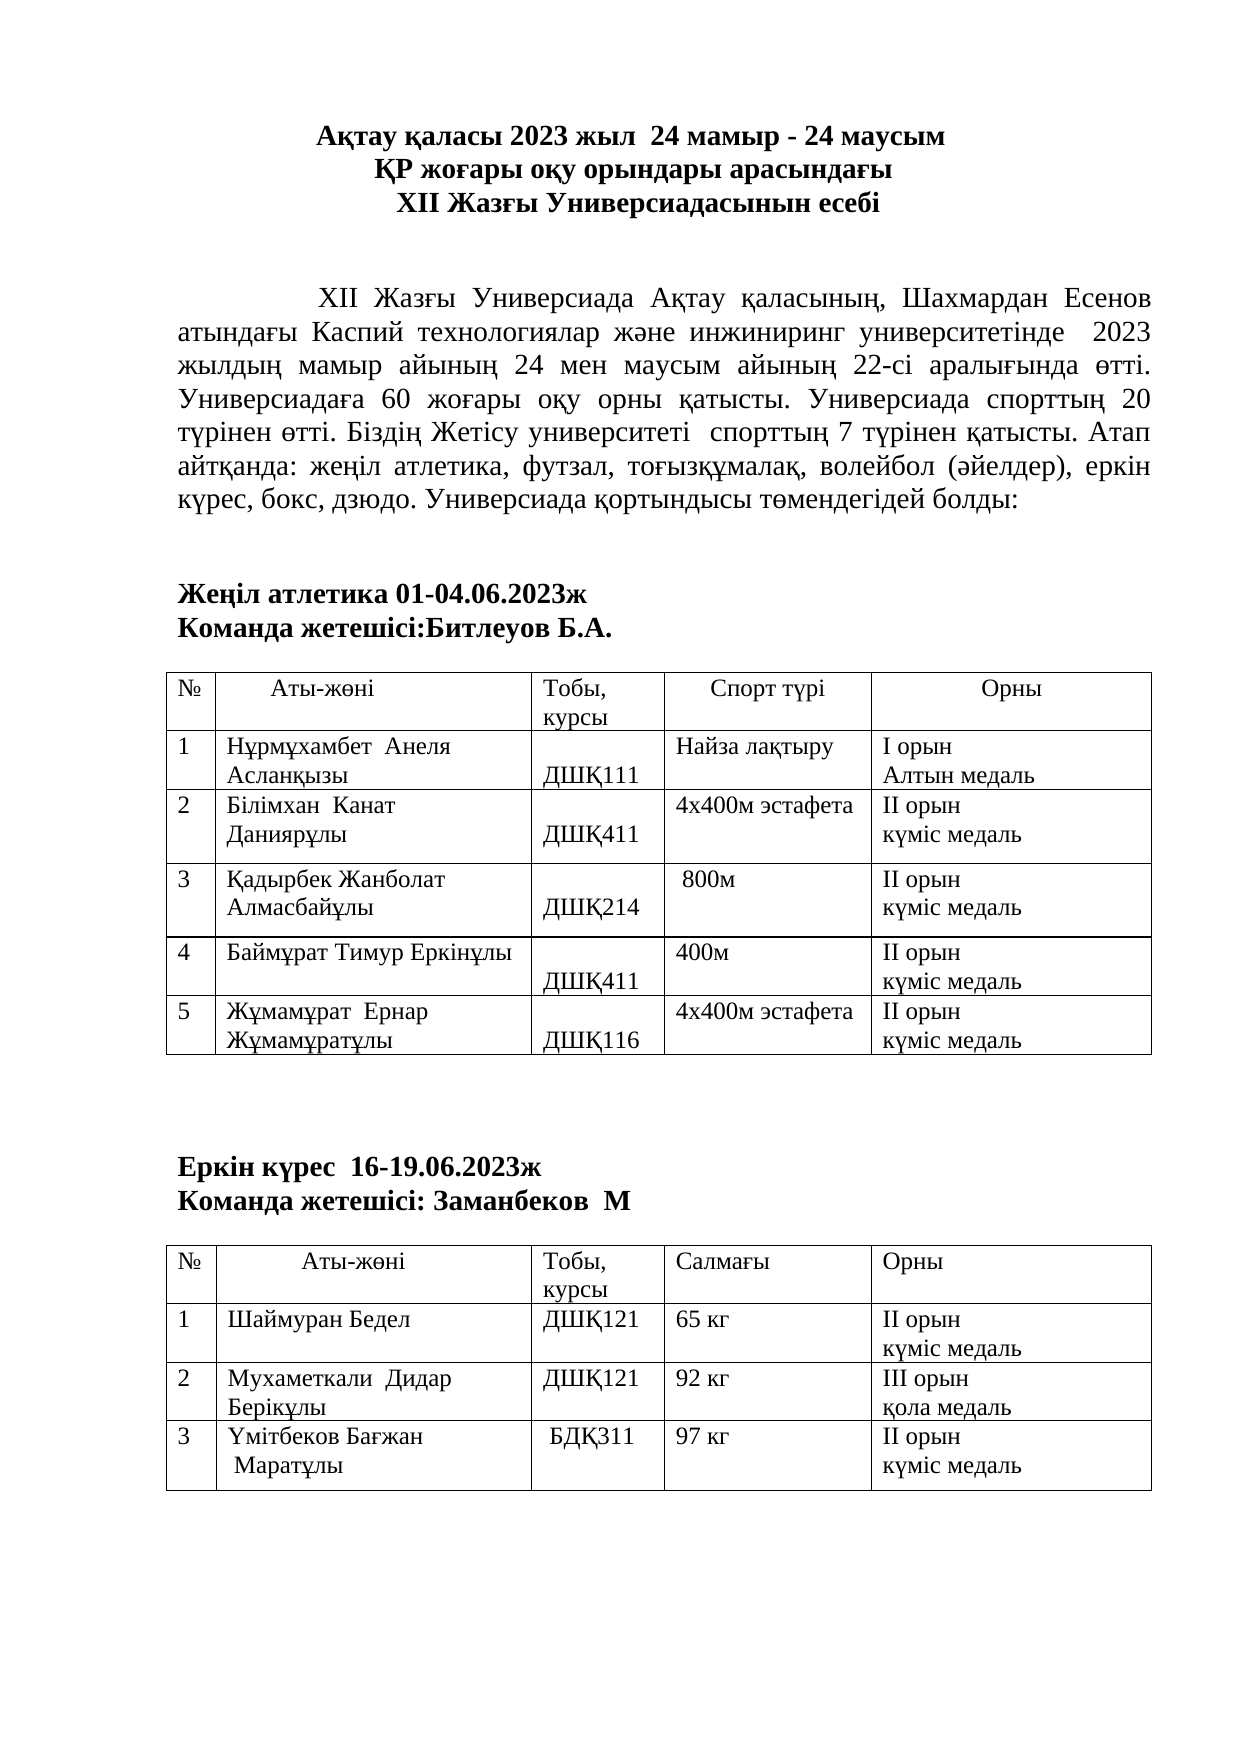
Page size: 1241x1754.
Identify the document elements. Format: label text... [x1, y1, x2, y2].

table_cell Нұрмұхамбет Анеля Асланқызы [216, 731, 531, 789]
table_cell Шаймуран Бедел [217, 1304, 531, 1362]
table_cell ІІ орын күміс медаль [872, 938, 1151, 995]
text Жеңіл атлетика 01-04.06.2023ж [177, 577, 1152, 610]
table_cell 5 [167, 996, 215, 1053]
table_header Орны [872, 1246, 1151, 1303]
table_cell Мухаметкали Дидар Берікұлы [217, 1363, 531, 1420]
table_header Аты-жөні [217, 1246, 531, 1303]
table_cell І орын Алтын медаль [872, 731, 1151, 789]
table_cell 92 кг [665, 1363, 871, 1420]
table_cell 4х400м эстафета [665, 790, 871, 863]
table_cell ДШҚ121 [532, 1304, 664, 1362]
table_cell ДШҚ214 [532, 864, 664, 936]
table_header Орны [872, 673, 1151, 730]
table_cell Білімхан Канат Даниярұлы [216, 790, 531, 863]
table_cell 3 [167, 864, 215, 936]
table_cell ІІ орын күміс медаль [872, 864, 1151, 936]
table_cell 97 кг [665, 1421, 871, 1490]
table_cell Баймұрат Тимур Еркінұлы [216, 938, 531, 995]
table_header Тобы, курсы [532, 1246, 664, 1303]
table_cell 4 [167, 938, 215, 995]
table_cell ІІ орын күміс медаль [872, 790, 1151, 863]
table_cell ДШҚ411 [532, 790, 664, 863]
table_cell Найза лақтыру [665, 731, 871, 789]
table_header Тобы, курсы [532, 673, 664, 730]
text ҚР жоғары оқу орындары арасындағы [177, 152, 1152, 185]
table_header Салмағы [665, 1246, 871, 1303]
table_cell ДШҚ411 [532, 938, 664, 995]
table_cell 65 кг [665, 1304, 871, 1362]
table_header № [167, 1246, 216, 1303]
text ХІІ Жазғы Универсиада Ақтау қаласының, Шахмардан Есенов атындағы Каспий технологиялар және инжиниринг университетінде 2023 жылдың мамыр айының 24 мен маусым айының 22-сі аралығында өтті. Универсиадаға 60 жоғары оқу орны қатысты. Универсиада спорттың 20 түрінен өтті. Біздің Жетісу университеті спорттың 7 түрінен қатысты. Атап айтқанда: жеңіл атлетика, футзал, тоғызқұмалақ, волейбол (әйелдер), еркін күрес, бокс, дзюдо. Универсиада қортындысы төмендегідей болды: [177, 280, 1152, 515]
table_cell Үмітбеков Бағжан Маратұлы [217, 1421, 531, 1490]
table_cell 2 [167, 790, 215, 863]
table_cell Қадырбек Жанболат Алмасбайұлы [216, 864, 531, 936]
table_cell ІІ орын күміс медаль [872, 1421, 1151, 1490]
text Еркін күрес 16-19.06.2023ж [177, 1149, 1152, 1183]
table_cell 400м [665, 938, 871, 995]
table_cell 1 [167, 731, 215, 789]
text Ақтау қаласы 2023 жыл 24 мамыр - 24 маусым [177, 118, 1152, 152]
text Команда жетешісі:Битлеуов Б.А. [177, 610, 1152, 644]
table_cell ІІ орын күміс медаль [872, 1304, 1151, 1362]
table_cell ДШҚ111 [532, 731, 664, 789]
table_header Спорт түрі [665, 673, 871, 730]
table_cell 800м [665, 864, 871, 936]
table_cell 4х400м эстафета [665, 996, 871, 1053]
table_cell БДҚ311 [532, 1421, 664, 1490]
table_cell 3 [167, 1421, 216, 1490]
table_cell ІІ орын күміс медаль [872, 996, 1151, 1053]
table_cell Жұмамұрат Ернар Жұмамұратұлы [216, 996, 531, 1053]
text ХІІ Жазғы Универсиадасынын есебі [177, 185, 1152, 219]
table_header Аты-жөні [216, 673, 531, 730]
table_header № [167, 673, 215, 730]
table_cell ДШҚ121 [532, 1363, 664, 1420]
table_cell ІІІ орын қола медаль [872, 1363, 1151, 1420]
text Команда жетешісі: Заманбеков М [177, 1183, 1152, 1217]
table_cell 1 [167, 1304, 216, 1362]
table_cell ДШҚ116 [532, 996, 664, 1053]
table_cell 2 [167, 1363, 216, 1420]
